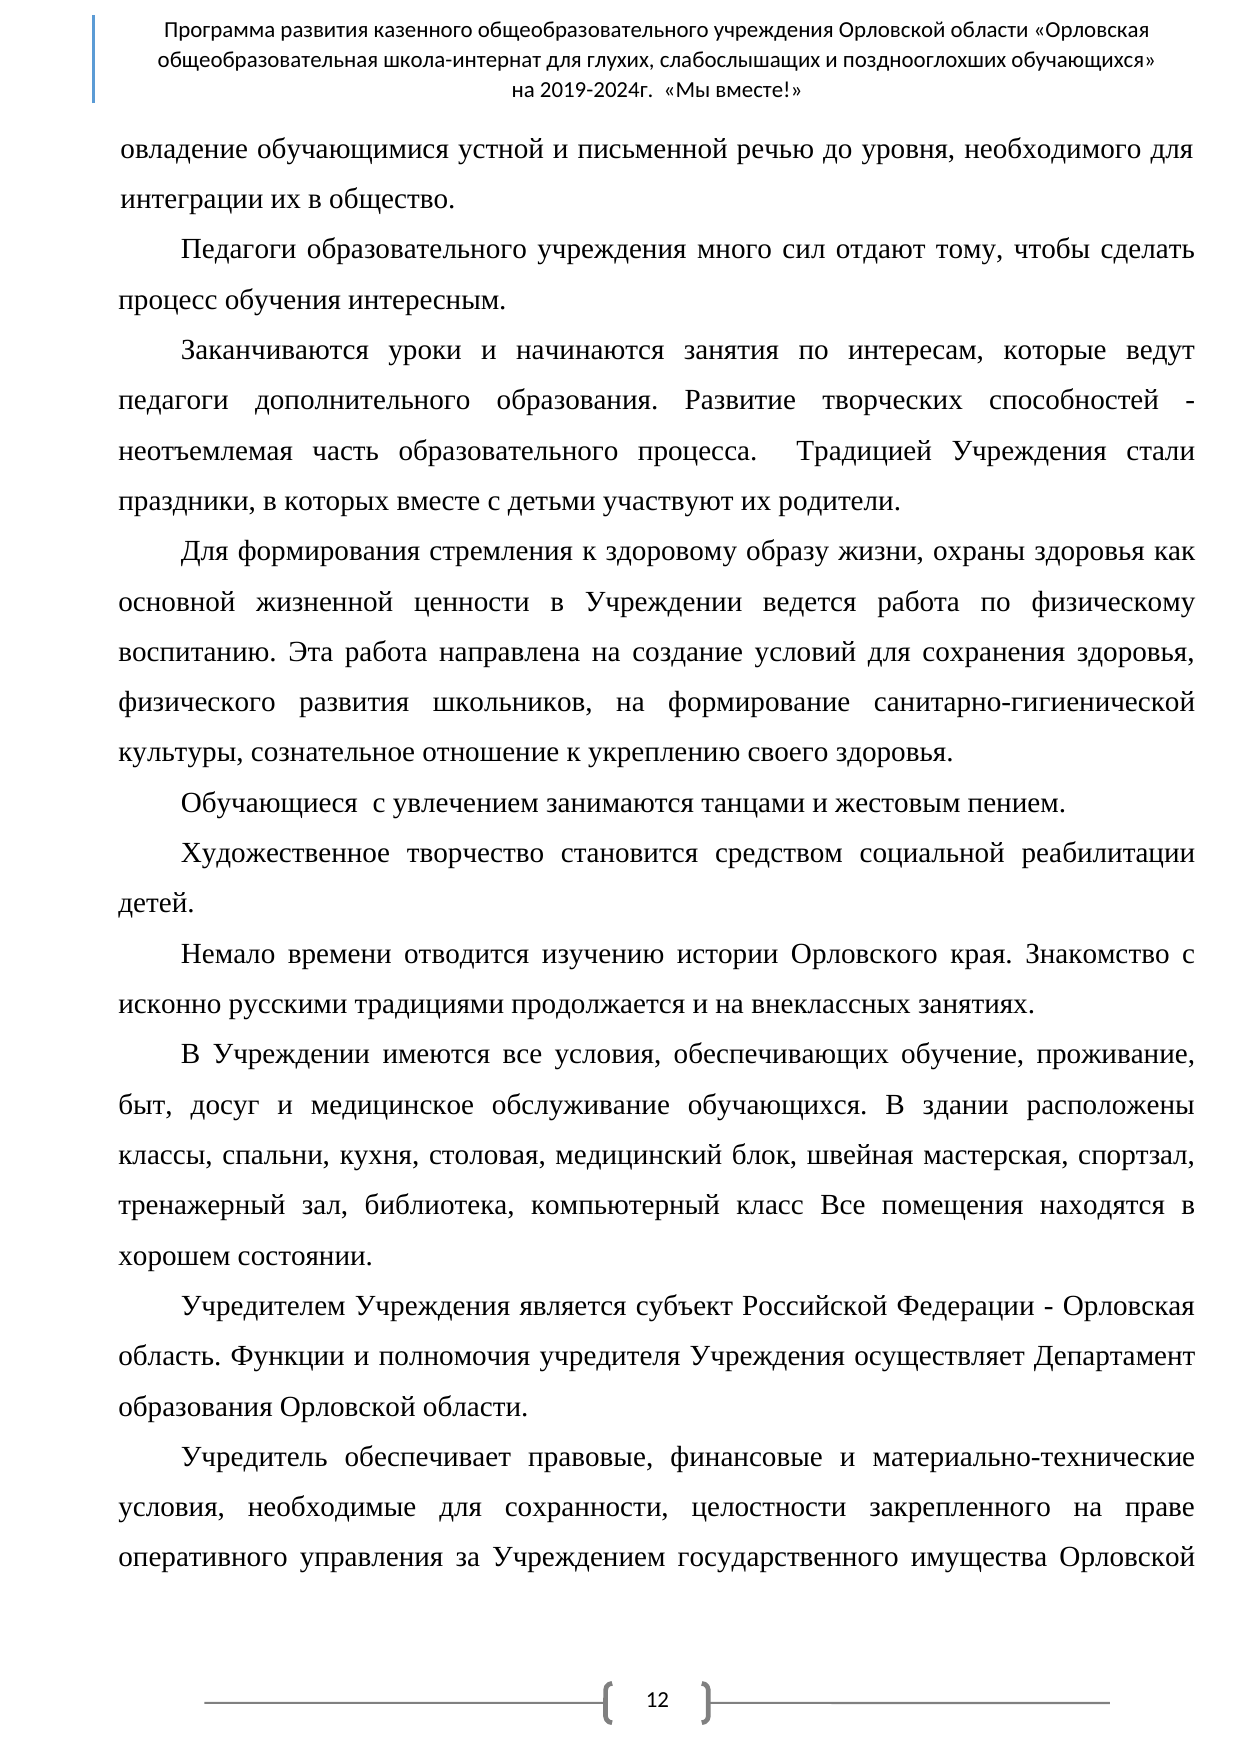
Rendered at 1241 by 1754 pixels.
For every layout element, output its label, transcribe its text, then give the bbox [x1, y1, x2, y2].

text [118, 1439, 1196, 1573]
text Учредителем Учреждения является субъект Российской Федерации - Орловская область. Функции и полномочия учредителя Учреждения осуществляет Департамент образования Орловской области. [118, 1288, 1196, 1422]
text Заканчиваются уроки и начинаются занятия по интересам, которые ведут педагоги дополнительного образования. Развитие творческих способностей - неотъемлемая часть образовательного процесса. Традицией Учреждения стали праздники, в которых вместе с детьми участвуют их родители. [118, 332, 1196, 517]
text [120, 131, 1194, 215]
text Художественное творчество становится средством социальной реабилитации детей. [118, 835, 1196, 919]
text Педагоги образовательного учреждения много сил отдают тому, чтобы сделать процесс обучения интересным. [118, 231, 1196, 315]
text В Учреждении имеются все условия, обеспечивающих обучение, проживание, быт, досуг и медицинское обслуживание обучающихся. В здании расположены классы, спальни, кухня, столовая, медицинский блок, швейная мастерская, спортзал, тренажерный зал, библиотека, компьютерный класс Все помещения находятся в хорошем состоянии. [118, 1036, 1196, 1271]
text Обучающиеся с увлечением занимаются танцами и жестовым пением. [118, 785, 1196, 818]
text Немало времени отводится изучению истории Орловского края. Знакомство с исконно русскими традициями продолжается и на внеклассных занятиях. [118, 936, 1196, 1020]
text Для формирования стремления к здоровому образу жизни, охраны здоровья как основной жизненной ценности в Учреждении ведется работа по физическому воспитанию. Эта работа направлена на создание условий для сохранения здоровья, физического развития школьников, на формирование санитарно-гигиенической культуры, сознательное отношение к укреплению своего здоровья. [118, 533, 1196, 768]
